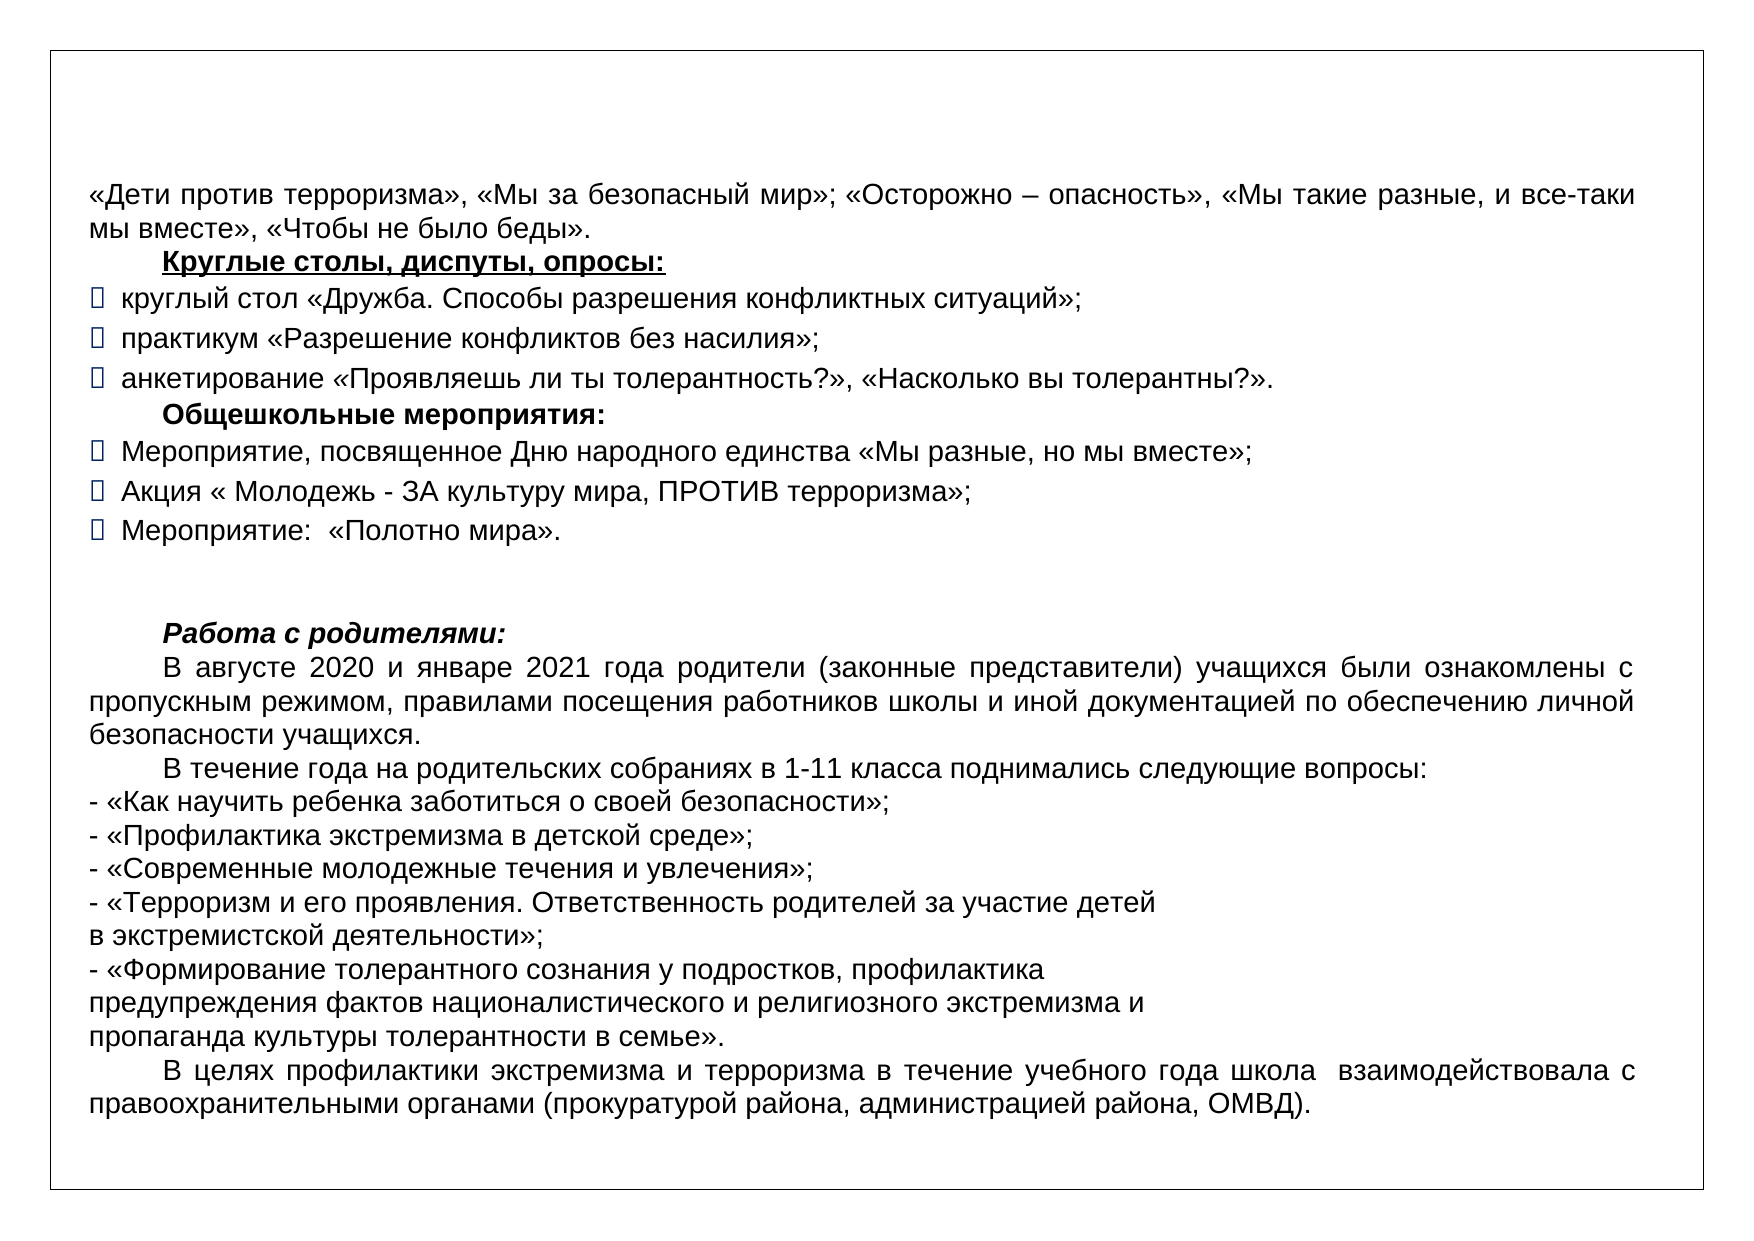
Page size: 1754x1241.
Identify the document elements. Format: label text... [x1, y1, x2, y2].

text - «Как научить ребенка заботиться о своей безопасности»; [89, 784, 1636, 818]
text «Дети против терроризма», «Мы за безопасный мир»; «Осторожно – опасность», «Мы такие разные, и все-таки мы вместе», «Чтобы не было беды». [89, 177, 1636, 244]
text Общешкольные мероприятия: [89, 397, 1636, 430]
text В августе 2020 и январе 2021 года родители (законные представители) учащихся были ознакомлены с пропускным режимом, правилами посещения работников школы и иной документацией по обеспечению личной безопасности учащихся. [89, 650, 1636, 751]
text - «Современные молодежные течения и увлечения»; [89, 851, 1636, 885]
text - «Профилактика экстремизма в детской среде»; [89, 818, 1636, 851]
text  практикум «Разрешение конфликтов без насилия»; [89, 317, 1636, 357]
text  Акция « Молодежь - ЗА культуру мира, ПРОТИВ терроризма»; [89, 470, 1636, 510]
text - «Формирование толерантного сознания у подростков, профилактика [89, 952, 1636, 985]
text предупреждения фактов националистического и религиозного экстремизма и [89, 985, 1636, 1019]
text В течение года на родительских собраниях в 1-11 класса поднимались следующие вопросы: [89, 751, 1636, 784]
text  круглый стол «Дружба. Способы разрешения конфликтных ситуаций»; [89, 278, 1636, 317]
text  Мероприятие, посвященное Дню народного единства «Мы разные, но мы вместе»; [89, 430, 1636, 470]
text Круглые столы, диспуты, опросы: [89, 244, 1636, 278]
text пропаганда культуры толерантности в семье». [89, 1019, 1636, 1052]
text в экстремистской деятельности»; [89, 918, 1636, 952]
text - «Терроризм и его проявления. Ответственность родителей за участие детей [89, 885, 1636, 918]
text Работа с родителями: [89, 616, 1636, 650]
text  Мероприятие: «Полотно мира». [89, 510, 1636, 549]
text В целях профилактики экстремизма и терроризма в течение учебного года школа взаимодействовала с правоохранительными органами (прокуратурой района, администрацией района, ОМВД). [89, 1052, 1636, 1119]
text  анкетирование «Проявляешь ли ты толерантность?», «Насколько вы толерантны?». [89, 357, 1636, 397]
